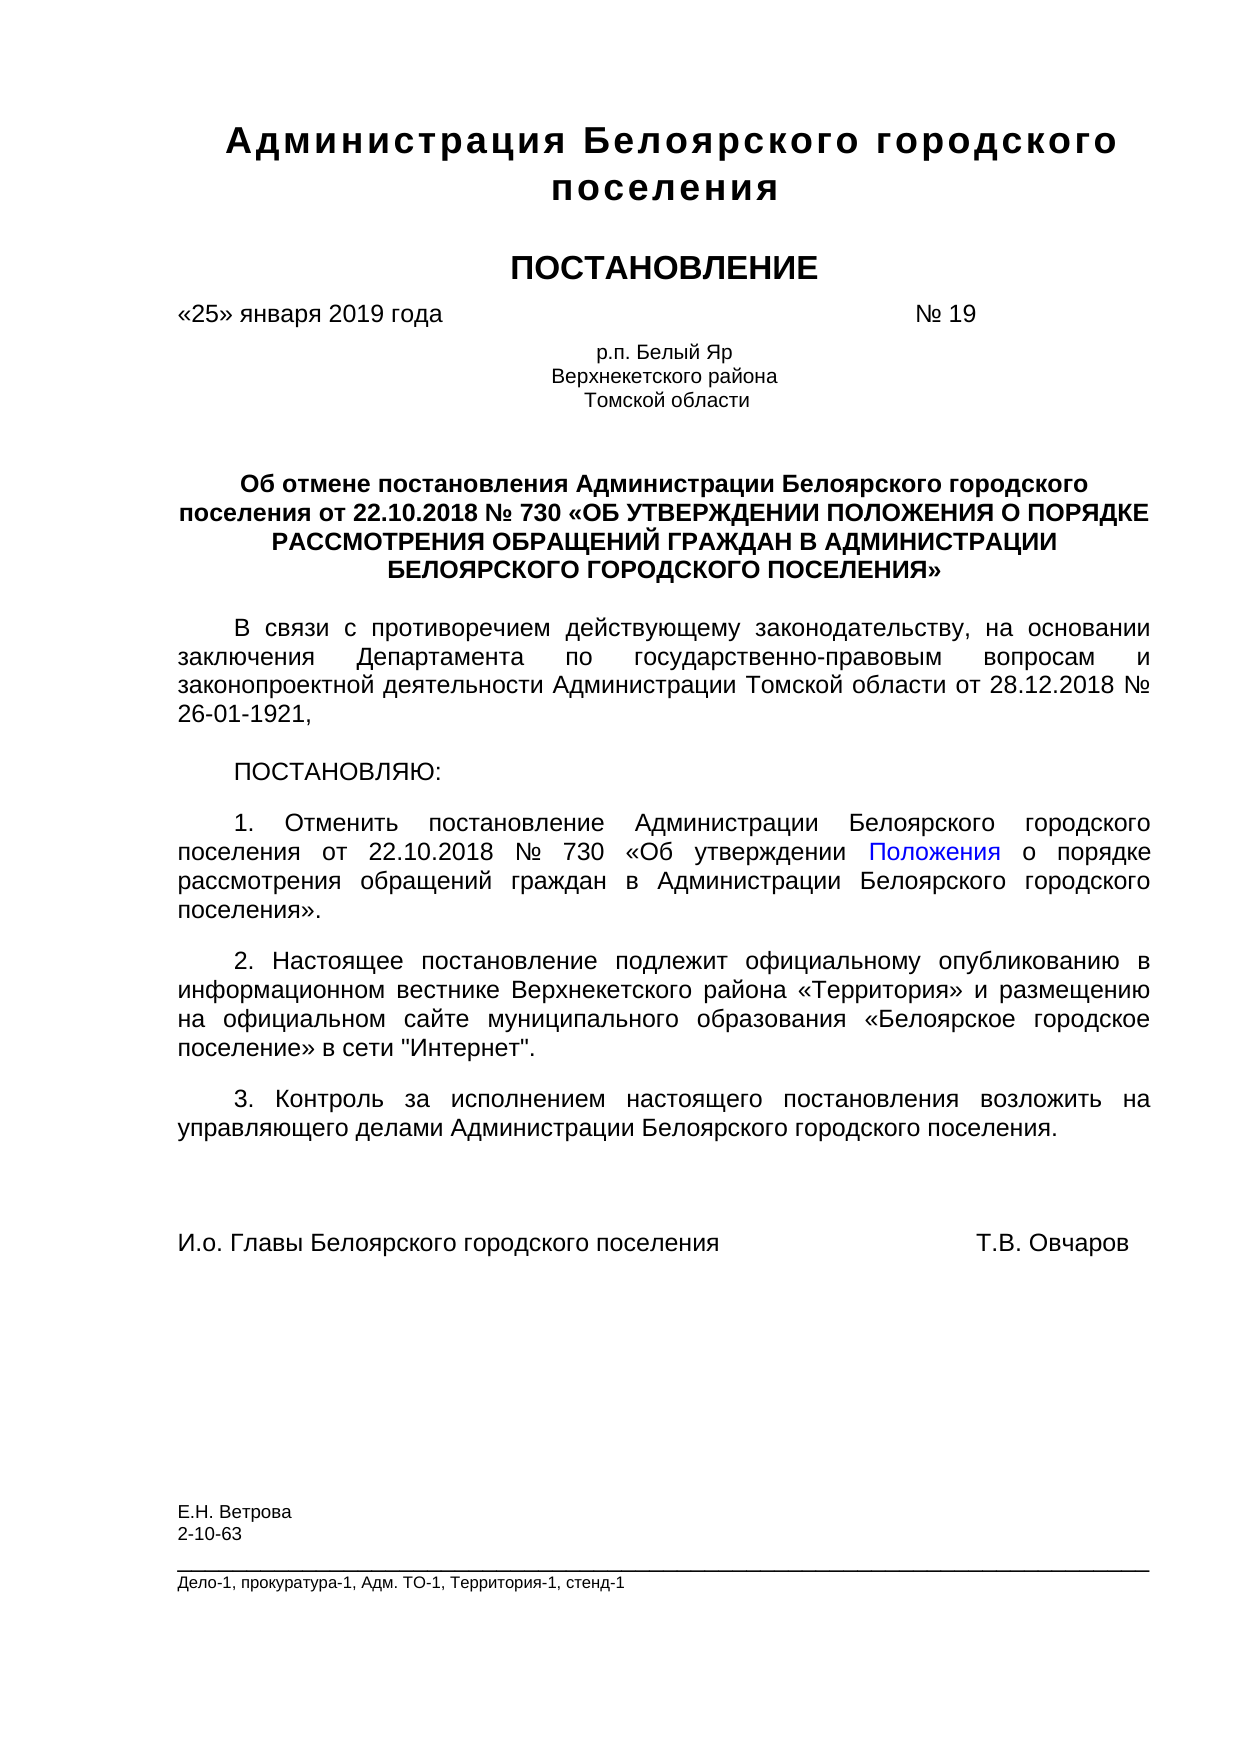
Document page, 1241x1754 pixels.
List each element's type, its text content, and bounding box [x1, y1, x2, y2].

text Администрация Белоярского городского поселения [177, 118, 1152, 208]
text 3. Контроль за исполнением настоящего постановления возложить на управляющего делами Администрации Белоярского городского поселения. [177, 1084, 1152, 1142]
title Об отмене постановления Администрации Белоярского городского поселения от 22.10.2018 № 730 «ОБ УТВЕРЖДЕНИИ ПОЛОЖЕНИЯ О ПОРЯДКЕ РАССМОТРЕНИЯ ОБРАЩЕНИЙ ГРАЖДАН В АДМИНИСТРАЦИИ БЕЛОЯРСКОГО ГОРОДСКОГО ПОСЕЛЕНИЯ» [177, 469, 1152, 584]
text ПОСТАНОВЛЯЮ: [177, 757, 1152, 786]
text ПОСТАНОВЛЕНИЕ [177, 248, 1152, 286]
text В связи с противоречием действующему законодательству, на основании заключения Департамента по государственно-правовым вопросам и законопроектной деятельности Администрации Томской области от 28.12.2018 № 26-01-1921, [177, 613, 1152, 728]
text Томской области [177, 388, 1152, 412]
text «25» января 2019 года № 19 [177, 299, 1152, 327]
text Дело-1, прокуратура-1, Адм. ТО-1, Территория-1, стенд-1 [177, 1573, 1152, 1592]
text Е.Н. Ветрова [177, 1501, 1152, 1523]
text 2. Настоящее постановление подлежит официальному опубликованию в информационном вестнике Верхнекетского района «Территория» и размещению на официальном сайте муниципального образования «Белоярское городское поселение» в сети "Интернет". [177, 946, 1152, 1061]
text Верхнекетского района [177, 364, 1152, 388]
text И.о. Главы Белоярского городского поселения Т.В. Овчаров [177, 1228, 1152, 1257]
text 1. Отменить постановление Администрации Белоярского городского поселения от 22.10.2018 № 730 «Об утверждении Положения о порядке рассмотрения обращений граждан в Администрации Белоярского городского поселения». [177, 808, 1152, 923]
text 2-10-63 [177, 1523, 1152, 1544]
text ______________________________________________________________________ [177, 1544, 1152, 1573]
text р.п. Белый Яр [177, 340, 1152, 364]
